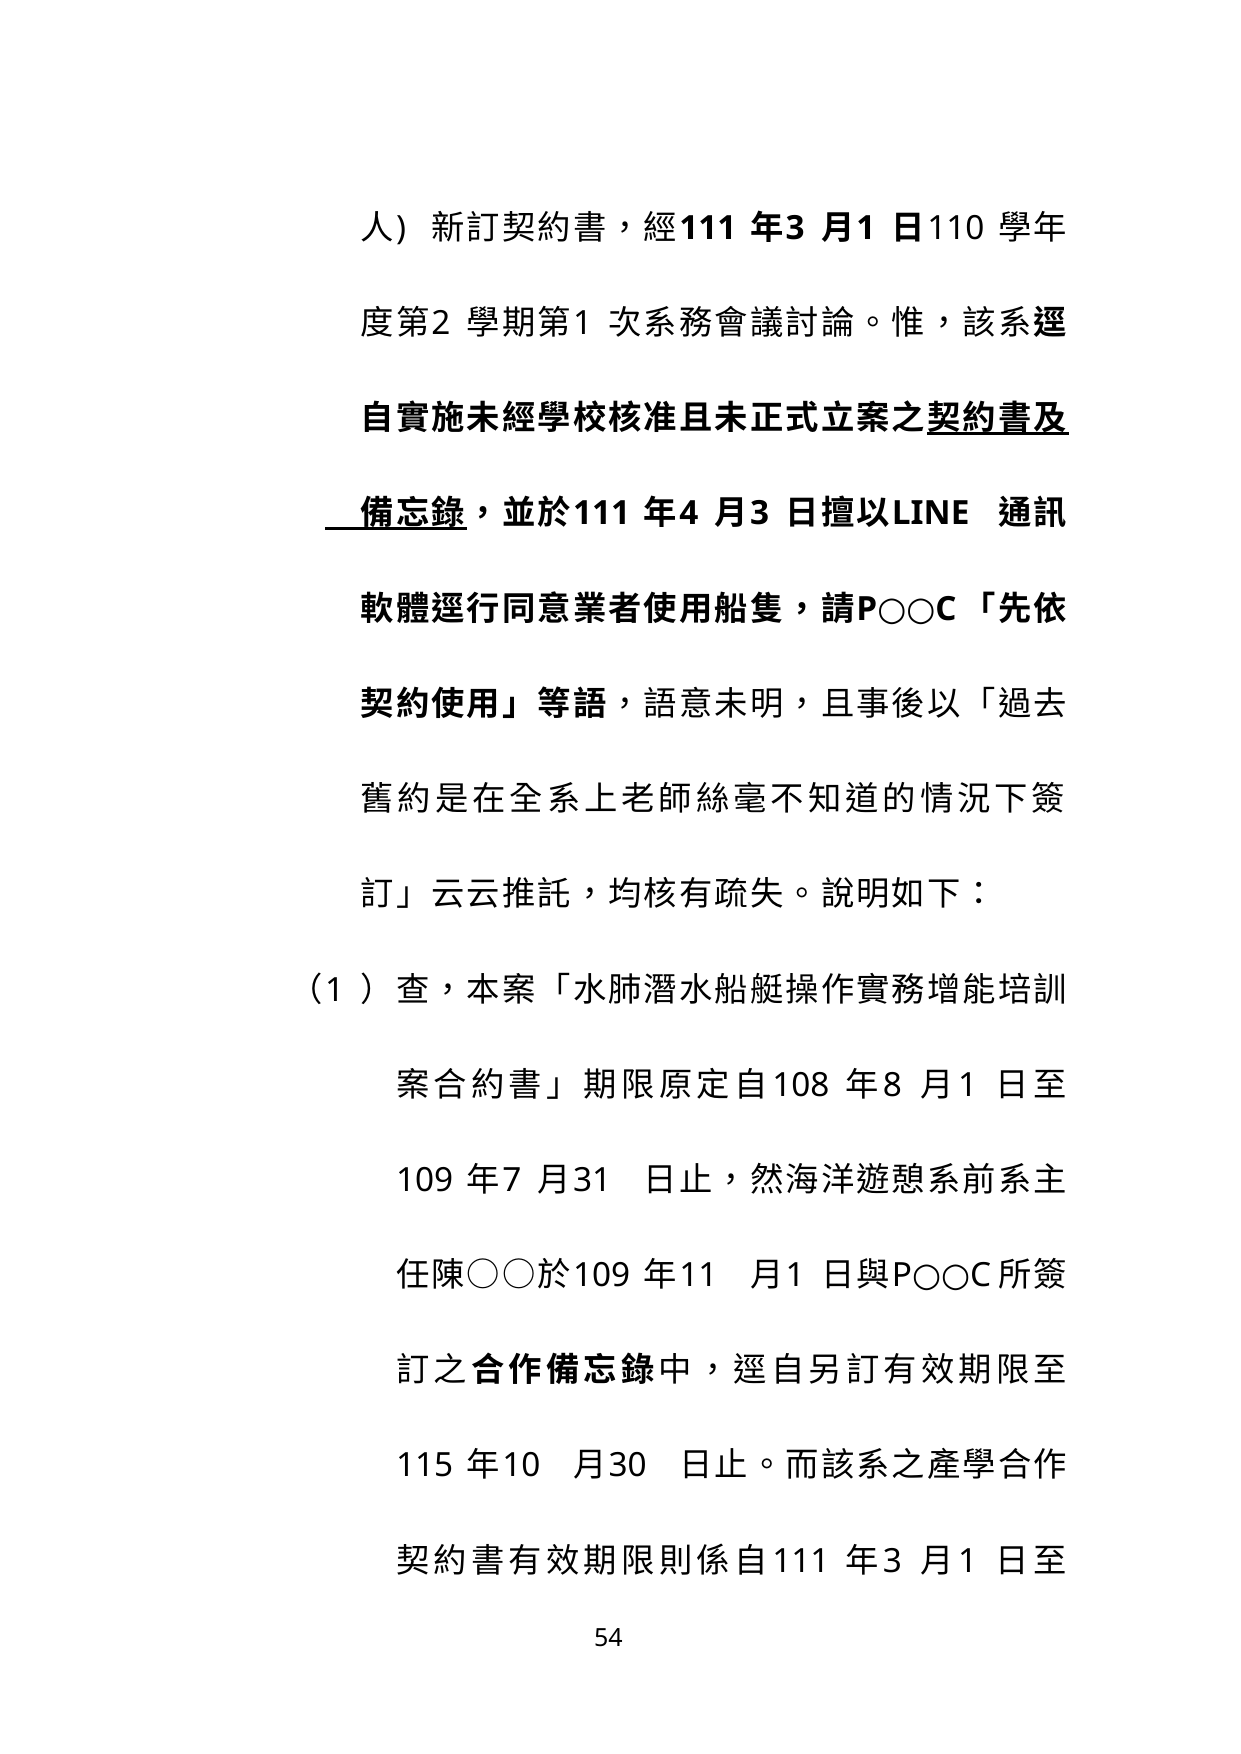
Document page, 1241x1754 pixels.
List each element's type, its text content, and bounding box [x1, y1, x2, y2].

subtitle 查，本案「水肺潛水船艇操作實務增能培訓案合約書」期限原定自108年8月1日至109年7月31日止，然海洋遊憩系前系主任陳○○於109年11月1日與P○○C所簽訂之合作備忘錄中，逕自另訂有效期限至115年10月30日止。而該系之產學合作契約書有效期限則係自111年3月1日至112年2月28日止。 [272, 939, 1069, 1605]
